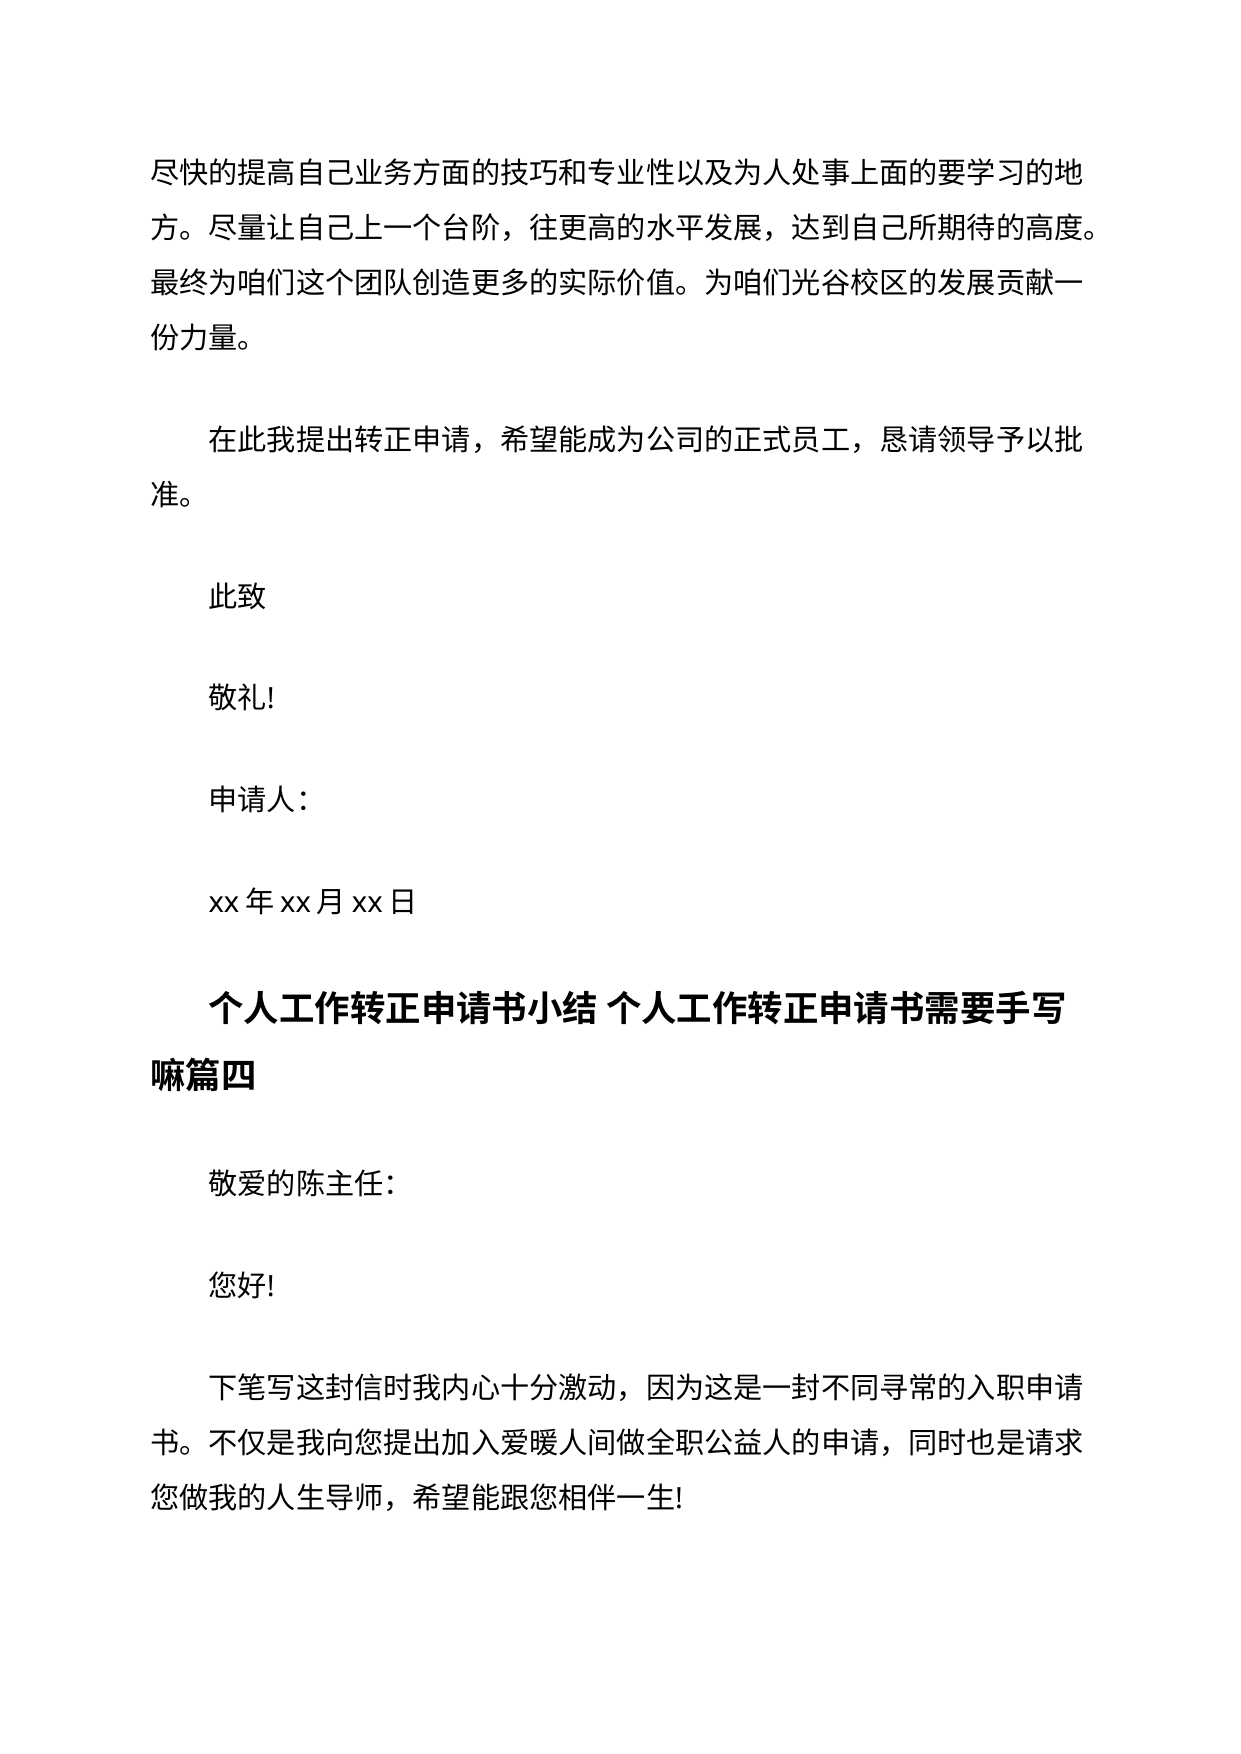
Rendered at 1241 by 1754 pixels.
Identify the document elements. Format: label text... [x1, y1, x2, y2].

text 个人工作转正申请书小结 个人工作转正申请书需要手写嘛篇四 [150, 981, 1090, 1098]
text 敬礼! [150, 675, 1090, 717]
text xx年xx月xx日 [150, 879, 1090, 921]
text 此致 [150, 573, 1090, 615]
text 您好! [150, 1262, 1090, 1305]
text 在此我提出转正申请，希望能成为公司的正式员工，恳请领导予以批准。 [150, 416, 1090, 514]
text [150, 150, 1090, 357]
text 下笔写这封信时我内心十分激动，因为这是一封不同寻常的入职申请书。不仅是我向您提出加入爱暖人间做全职公益人的申请，同时也是请求您做我的人生导师，希望能跟您相伴一生! [150, 1364, 1090, 1517]
text 敬爱的陈主任： [150, 1161, 1090, 1203]
text 申请人： [150, 777, 1090, 819]
